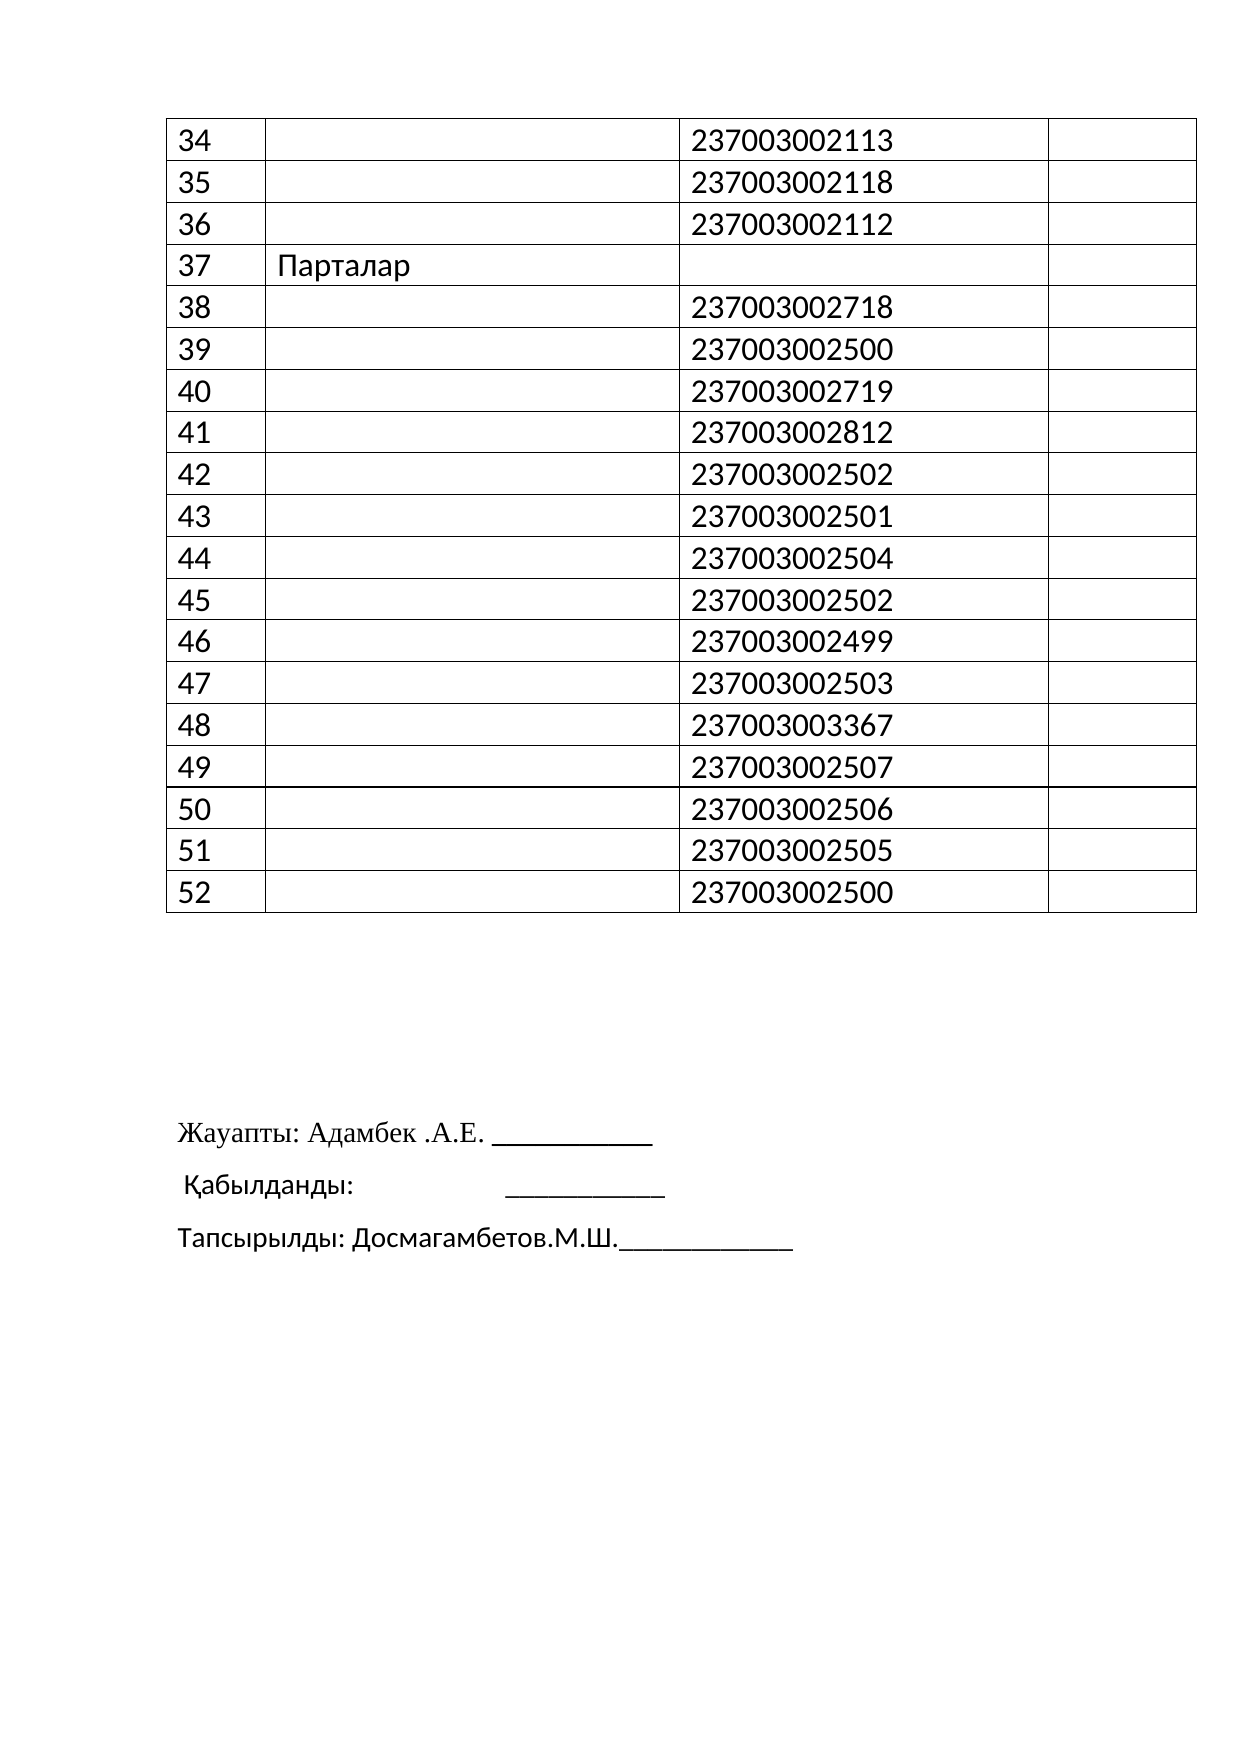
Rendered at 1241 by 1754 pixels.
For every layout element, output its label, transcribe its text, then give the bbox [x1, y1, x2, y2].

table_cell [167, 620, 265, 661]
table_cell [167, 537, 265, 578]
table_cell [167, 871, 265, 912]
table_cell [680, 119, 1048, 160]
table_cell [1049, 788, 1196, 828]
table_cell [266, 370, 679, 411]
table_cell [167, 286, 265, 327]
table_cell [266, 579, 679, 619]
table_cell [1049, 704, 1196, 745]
text Қабылданды: ___________ [177, 1166, 1196, 1202]
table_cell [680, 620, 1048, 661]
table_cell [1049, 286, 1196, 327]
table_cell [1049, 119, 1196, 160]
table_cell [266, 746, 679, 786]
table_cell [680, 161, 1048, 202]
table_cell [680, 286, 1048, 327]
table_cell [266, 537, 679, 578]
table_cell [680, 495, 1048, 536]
text Тапсырылды: Досмагамбетов.М.Ш.____________ [177, 1219, 1196, 1255]
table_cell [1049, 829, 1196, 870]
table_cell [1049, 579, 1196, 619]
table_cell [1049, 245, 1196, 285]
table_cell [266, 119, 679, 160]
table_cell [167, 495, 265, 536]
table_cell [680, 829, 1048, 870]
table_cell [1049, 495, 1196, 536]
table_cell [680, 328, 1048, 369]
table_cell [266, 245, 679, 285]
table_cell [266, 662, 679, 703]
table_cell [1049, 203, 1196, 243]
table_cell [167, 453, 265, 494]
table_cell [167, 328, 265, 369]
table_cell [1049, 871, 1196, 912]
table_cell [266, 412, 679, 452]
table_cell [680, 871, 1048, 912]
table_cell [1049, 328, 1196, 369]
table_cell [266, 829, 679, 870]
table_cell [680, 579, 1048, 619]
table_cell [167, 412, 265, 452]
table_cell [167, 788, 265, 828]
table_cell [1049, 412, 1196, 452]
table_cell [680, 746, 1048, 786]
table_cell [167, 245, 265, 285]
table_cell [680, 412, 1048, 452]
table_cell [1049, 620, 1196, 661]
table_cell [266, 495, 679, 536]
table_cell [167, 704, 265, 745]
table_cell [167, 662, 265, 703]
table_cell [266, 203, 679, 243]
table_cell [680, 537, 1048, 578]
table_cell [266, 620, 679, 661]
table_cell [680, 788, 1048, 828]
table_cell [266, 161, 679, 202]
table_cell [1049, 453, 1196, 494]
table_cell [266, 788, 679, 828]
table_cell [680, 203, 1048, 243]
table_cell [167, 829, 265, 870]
text Жауапты: Адамбек .А.Е. ___________ [177, 1116, 1196, 1149]
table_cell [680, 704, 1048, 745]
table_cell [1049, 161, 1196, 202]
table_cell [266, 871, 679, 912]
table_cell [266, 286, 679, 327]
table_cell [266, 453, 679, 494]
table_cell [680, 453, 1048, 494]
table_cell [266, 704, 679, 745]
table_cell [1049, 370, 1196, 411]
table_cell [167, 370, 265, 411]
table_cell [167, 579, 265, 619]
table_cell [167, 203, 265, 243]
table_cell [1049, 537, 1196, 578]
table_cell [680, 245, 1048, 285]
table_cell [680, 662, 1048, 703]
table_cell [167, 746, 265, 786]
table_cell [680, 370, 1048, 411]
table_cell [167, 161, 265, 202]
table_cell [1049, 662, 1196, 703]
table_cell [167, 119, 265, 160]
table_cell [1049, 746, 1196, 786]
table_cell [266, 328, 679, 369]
